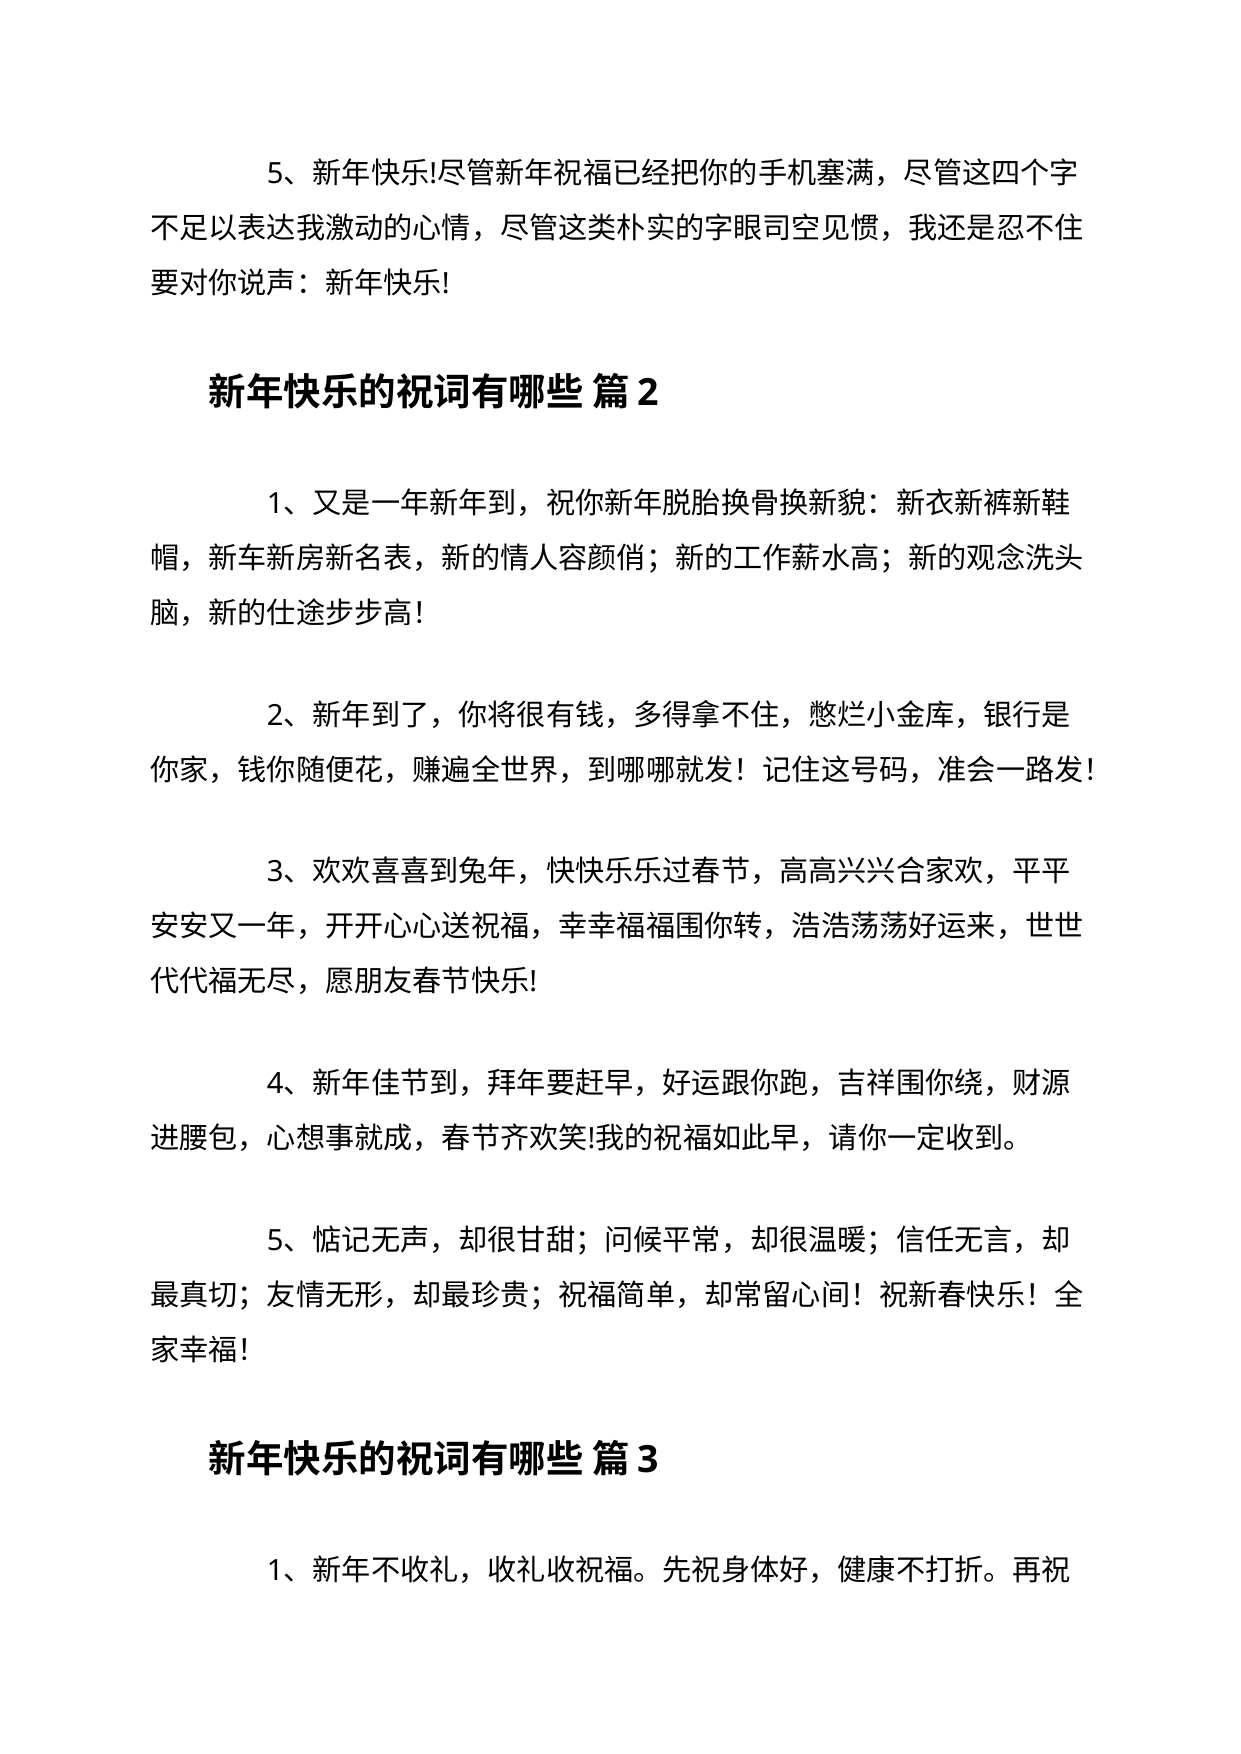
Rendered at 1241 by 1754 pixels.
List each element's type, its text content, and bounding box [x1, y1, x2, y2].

text 5、惦记无声，却很甘甜；问候平常，却很温暖；信任无言，却最真切；友情无形，却最珍贵；祝福简单，却常留心间！祝新春快乐！全家幸福！ [150, 1217, 1090, 1369]
text 1、又是一年新年到，祝你新年脱胎换骨换新貌：新衣新裤新鞋帽，新车新房新名表，新的情人容颜俏；新的工作薪水高；新的观念洗头脑，新的仕途步步高！ [150, 479, 1090, 632]
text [150, 1546, 1090, 1588]
text 2、新年到了，你将很有钱，多得拿不住，憋烂小金库，银行是你家，钱你随便花，赚遍全世界，到哪哪就发！记住这号码，准会一路发！ [150, 691, 1090, 788]
text 3、欢欢喜喜到兔年，快快乐乐过春节，高高兴兴合家欢，平平安安又一年，开开心心送祝福，幸幸福福围你转，浩浩荡荡好运来，世世代代福无尽，愿朋友春节快乐! [150, 848, 1090, 1000]
text 新年快乐的祝词有哪些 篇2 [150, 362, 1090, 416]
text 4、新年佳节到，拜年要赶早，好运跟你跑，吉祥围你绕，财源进腰包，心想事就成，春节齐欢笑!我的祝福如此早，请你一定收到。 [150, 1060, 1090, 1157]
text 5、新年快乐!尽管新年祝福已经把你的手机塞满，尽管这四个字不足以表达我激动的心情，尽管这类朴实的字眼司空见惯，我还是忍不住要对你说声：新年快乐! [150, 150, 1090, 302]
text 新年快乐的祝词有哪些 篇3 [150, 1428, 1090, 1483]
